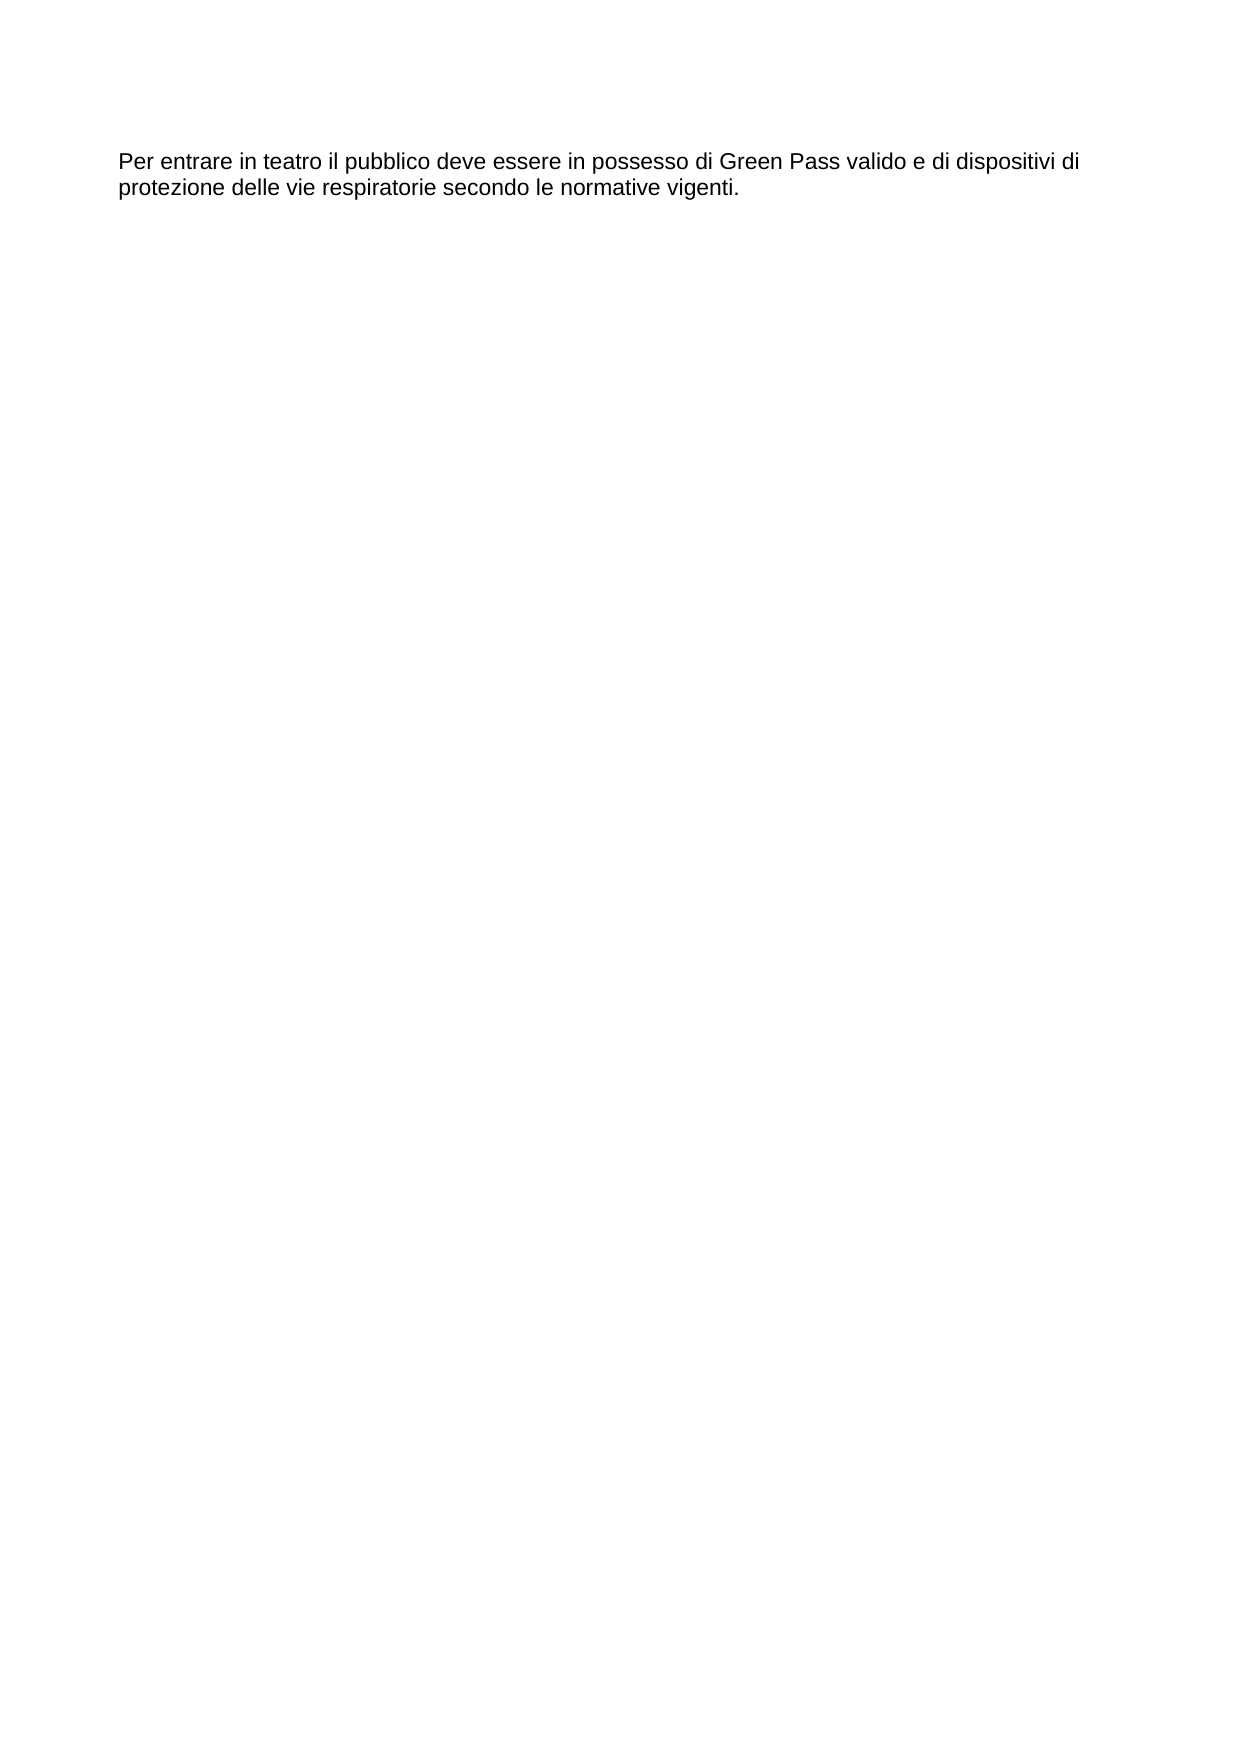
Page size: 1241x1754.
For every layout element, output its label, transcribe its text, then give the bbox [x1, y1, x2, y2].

text Per entrare in teatro il pubblico deve essere in possesso di Green Pass valido e di dispositivi di protezione delle vie respiratorie secondo le normative vigenti. [118, 148, 1122, 200]
